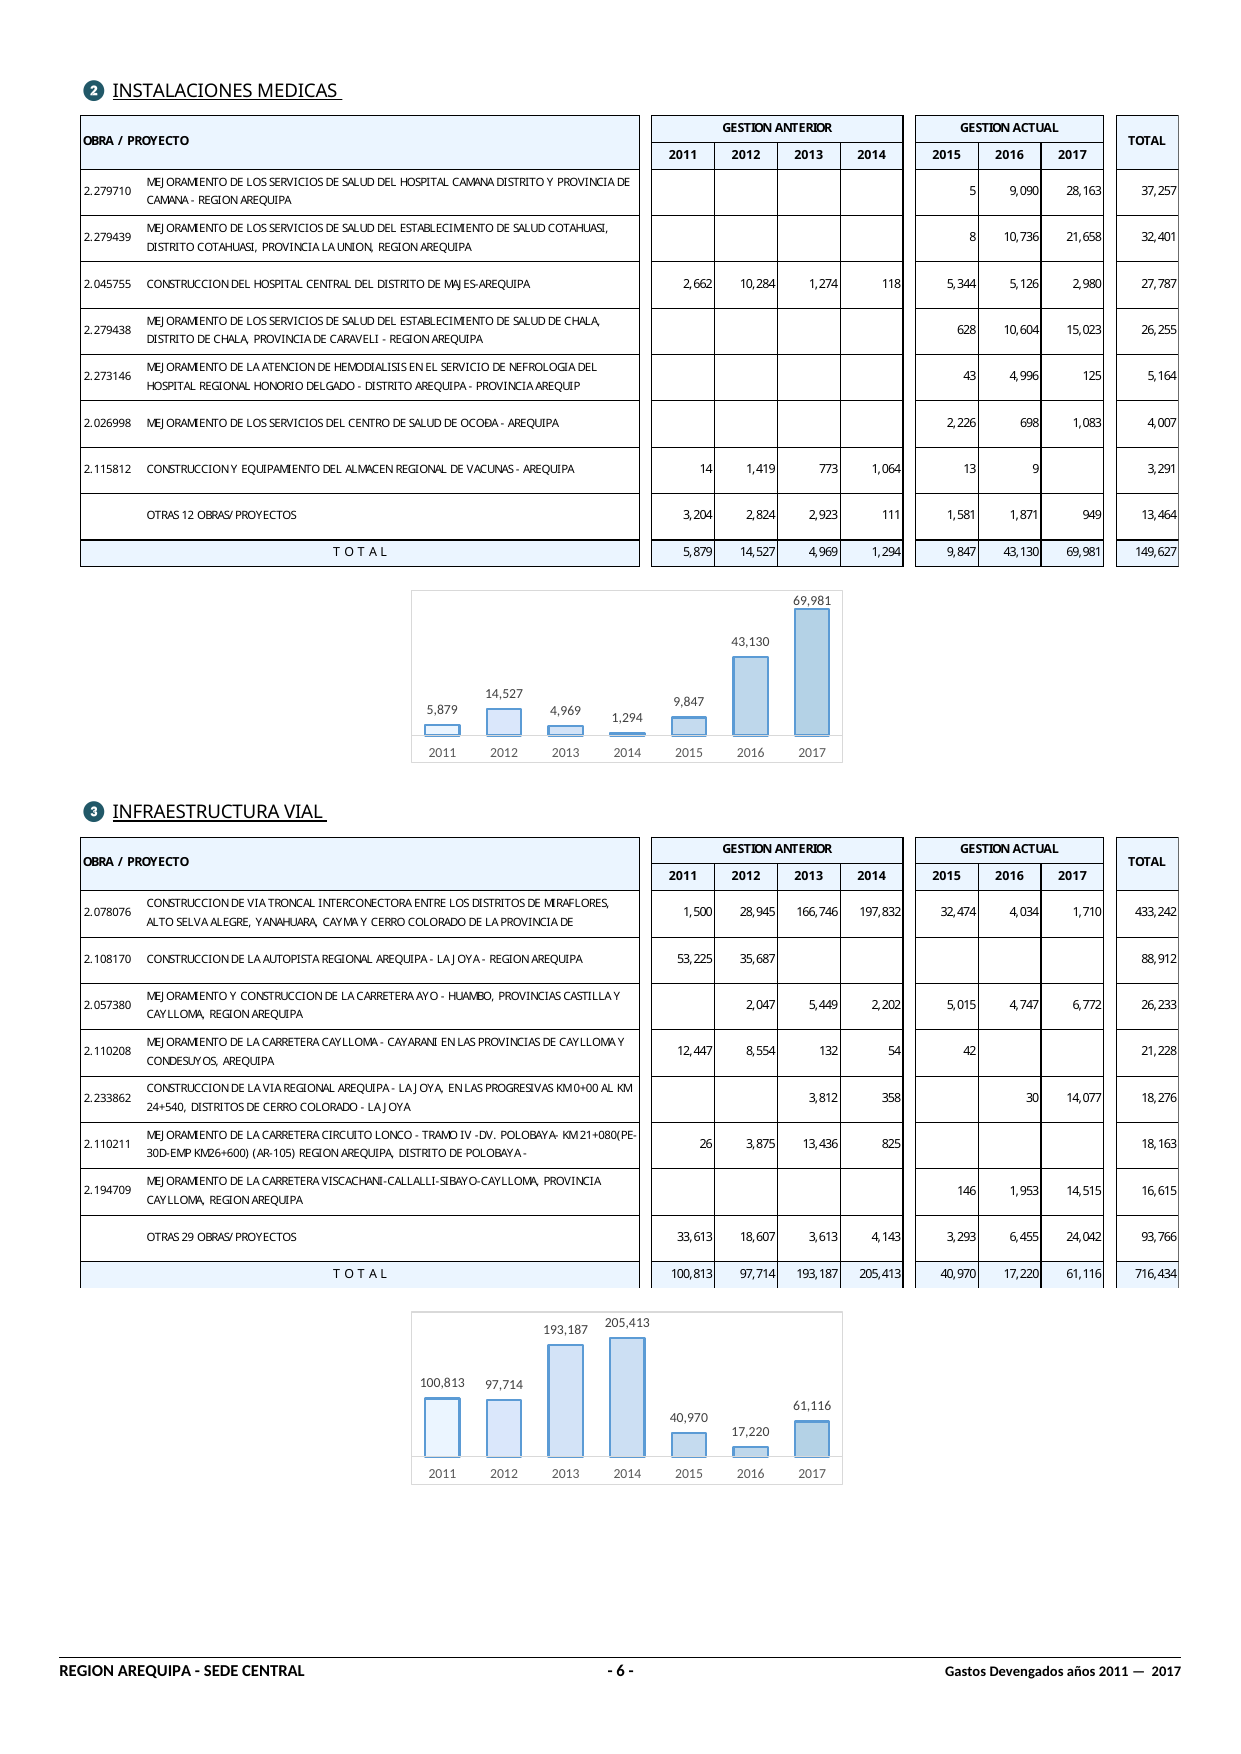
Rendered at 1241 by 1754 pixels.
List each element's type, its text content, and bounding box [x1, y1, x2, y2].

table_header ❷ INSTALACIONES MEDICAS [59, 71, 1195, 769]
table_header ❸ INFRAESTRUCTURA VIAL [59, 792, 1195, 1491]
